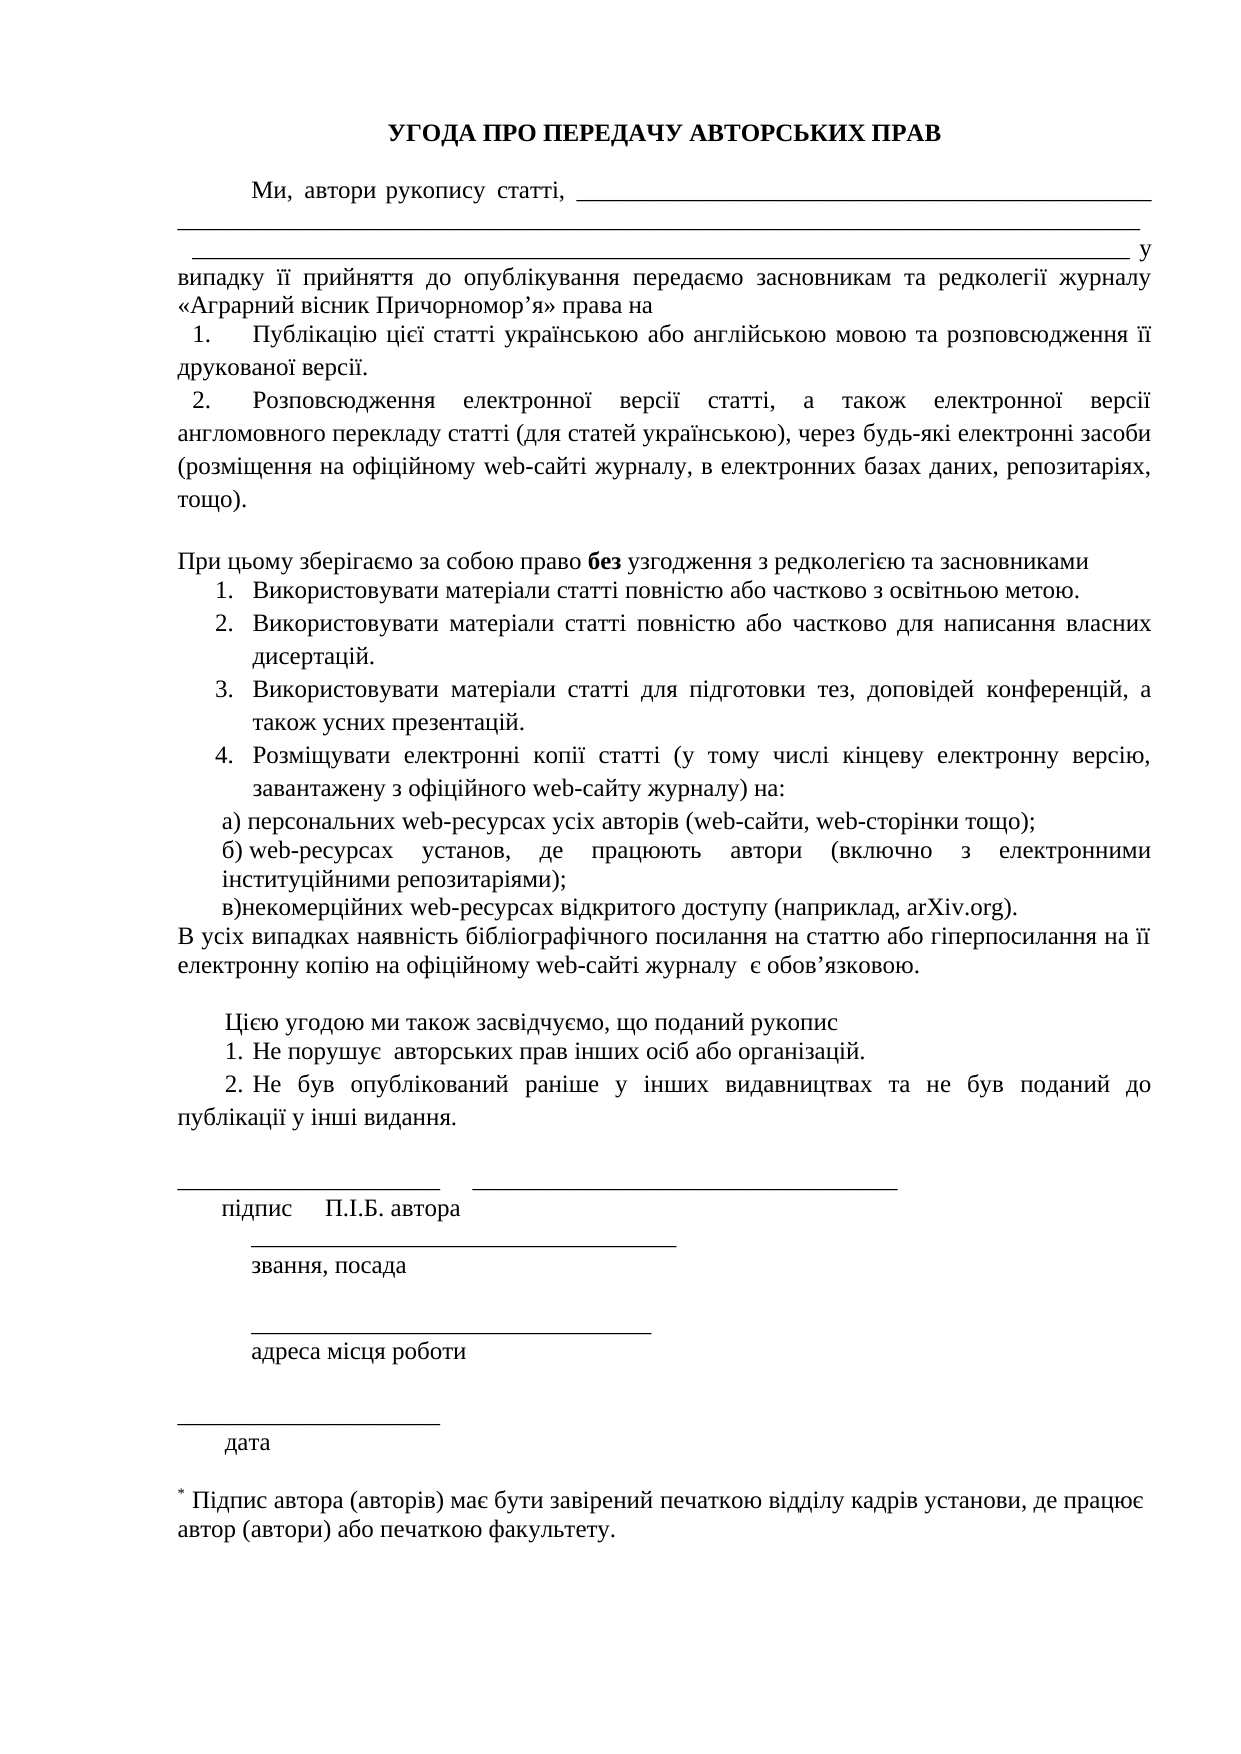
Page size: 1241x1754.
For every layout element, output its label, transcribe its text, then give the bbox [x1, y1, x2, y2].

list Не був опублікований раніше у інших видавництвах та не був поданий до публікації у інші видання. [177, 1069, 1152, 1131]
text підпис П.І.Б. автора [177, 1193, 1152, 1221]
text в)некомерційних web-ресурсах відкритого доступу (наприклад, arXiv.org). [222, 892, 1152, 921]
text УГОДА ПРО ПЕРЕДАЧУ АВТОРСЬКИХ ПРАВ [177, 118, 1152, 147]
text _____________________ [177, 1399, 1152, 1427]
text __________________________________ [177, 1221, 1152, 1250]
text адреса місця роботи [177, 1336, 1152, 1365]
list Розміщувати електронні копії статті (у тому числі кінцеву електронну версію, завантажену з офіційного web-сайту журналу) на: [215, 740, 1152, 802]
text При цьому зберігаємо за собою право без узгодження з редколегією та засновниками [177, 546, 1152, 575]
text Ми, автори рукопису статті, ______________________________________________ _____________________________________________________________________________ [177, 176, 1152, 233]
text _____________________ __________________________________ [177, 1164, 1152, 1193]
text * Підпис автора (авторів) має бути завірений печаткою відділу кадрів установи, де працює автор (автори) або печаткою факультету. [177, 1456, 1152, 1542]
text б) web-ресурсах установ, де працюють автори (включно з електронними інституційними репозитаріями); [222, 835, 1152, 892]
text дата [177, 1427, 1152, 1456]
list Публікацію цієї статті українською або англійською мовою та розповсюдження її друкованої версії. [177, 319, 1152, 381]
list Використовувати матеріали статті повністю або частково для написання власних дисертацій. [215, 608, 1152, 670]
list Розповсюдження електронної версії статті, а також електронної версії англомовного перекладу статті (для статей українською), через будь-які електронні засоби (розміщення на офіційному web-сайті журналу, в електронних базах даних, репозитаріях, тощо). [177, 385, 1152, 513]
text Цією угодою ми також засвідчуємо, що поданий рукопис [177, 1007, 1152, 1036]
text ___________________________________________________________________________ у випадку її прийняття до опублікування передаємо засновникам та редколегії журналу «Аграрний вісник Причорномор’я» права на [177, 233, 1152, 319]
list Використовувати матеріали статті повністю або частково з освітньою метою. [215, 575, 1152, 604]
list Використовувати матеріали статті для підготовки тез, доповідей конференцій, а також усних презентацій. [215, 674, 1152, 736]
text ________________________________ [177, 1308, 1152, 1336]
list Не порушує авторських прав інших осіб або організацій. [177, 1036, 1152, 1065]
text звання, посада [177, 1250, 1152, 1279]
text а) персональних web-ресурсах усіх авторів (web-сайти, web-сторінки тощо); [222, 806, 1152, 835]
text В усіх випадках наявність бібліографічного посилання на статтю або гіперпосилання на її електронну копію на офіційному web-сайті журналу є обов’язковою. [177, 921, 1152, 979]
